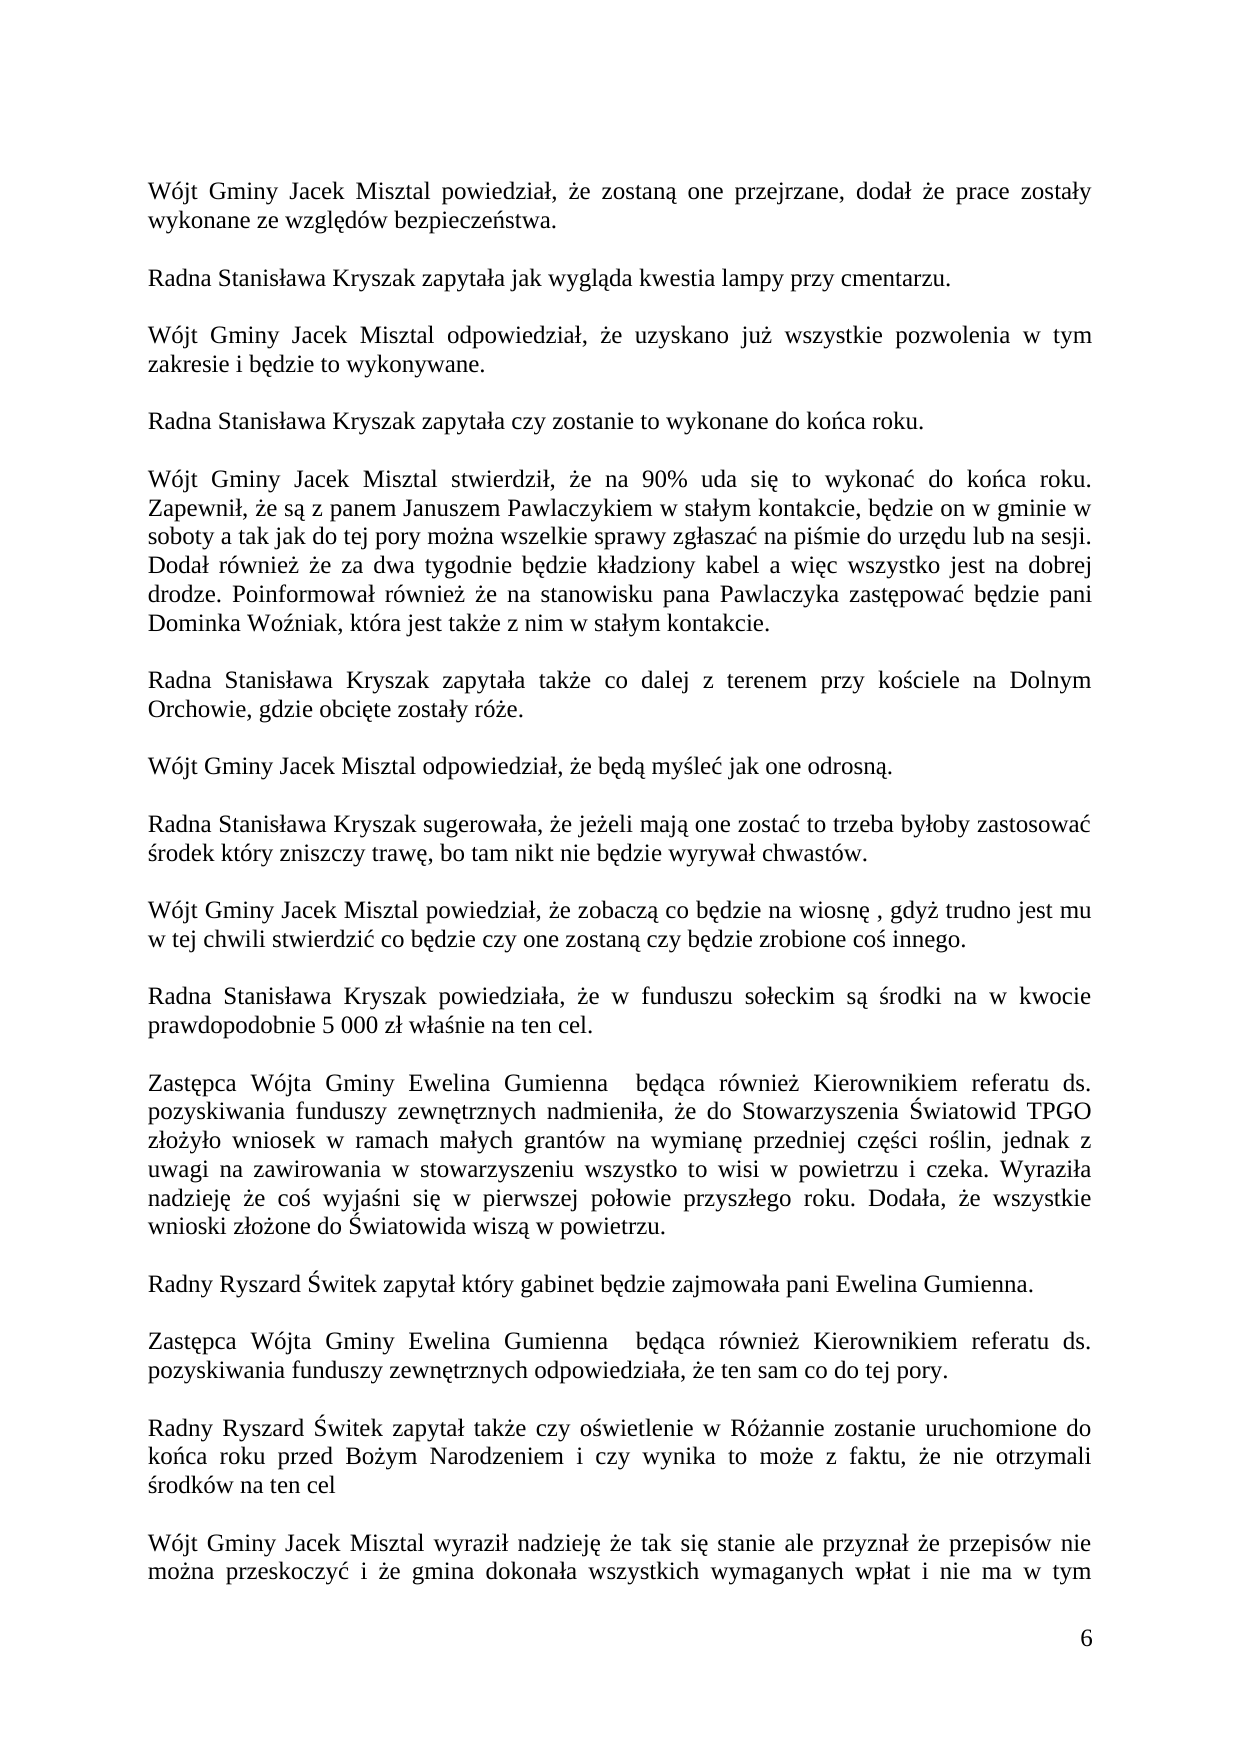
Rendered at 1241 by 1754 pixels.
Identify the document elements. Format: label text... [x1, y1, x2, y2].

text Radna Stanisława Kryszak sugerowała, że jeżeli mają one zostać to trzeba byłoby zastosować środek który zniszczy trawę, bo tam nikt nie będzie wyrywał chwastów. [148, 809, 1093, 866]
text Wójt Gminy Jacek Misztal stwierdził, że na 90% uda się to wykonać do końca roku. Zapewnił, że są z panem Januszem Pawlaczykiem w stałym kontakcie, będzie on w gminie w soboty a tak jak do tej pory można wszelkie sprawy zgłaszać na piśmie do urzędu lub na sesji. Dodał również że za dwa tygodnie będzie kładziony kabel a więc wszystko jest na dobrej drodze. Poinformował również że na stanowisku pana Pawlaczyka zastępować będzie pani Dominka Woźniak, która jest także z nim w stałym kontakcie. [148, 464, 1093, 636]
text Radna Stanisława Kryszak zapytała czy zostanie to wykonane do końca roku. [148, 406, 1093, 435]
text Wójt Gminy Jacek Misztal odpowiedział, że uzyskano już wszystkie pozwolenia w tym zakresie i będzie to wykonywane. [148, 320, 1093, 378]
text Radny Ryszard Świtek zapytał który gabinet będzie zajmowała pani Ewelina Gumienna. [148, 1269, 1093, 1298]
text Wójt Gminy Jacek Misztal powiedział, że zostaną one przejrzane, dodał że prace zostały wykonane ze względów bezpieczeństwa. [148, 176, 1093, 234]
text Wójt Gminy Jacek Misztal odpowiedział, że będą myśleć jak one odrosną. [148, 751, 1093, 780]
text Zastępca Wójta Gminy Ewelina Gumienna będąca również Kierownikiem referatu ds. pozyskiwania funduszy zewnętrznych nadmieniła, że do Stowarzyszenia Światowid TPGO złożyło wniosek w ramach małych grantów na wymianę przedniej części roślin, jednak z uwagi na zawirowania w stowarzyszeniu wszystko to wisi w powietrzu i czeka. Wyraziła nadzieję że coś wyjaśni się w pierwszej połowie przyszłego roku. Dodała, że wszystkie wnioski złożone do Światowida wiszą w powietrzu. [148, 1068, 1093, 1240]
text Radna Stanisława Kryszak powiedziała, że w funduszu sołeckim są środki na w kwocie prawdopodobnie 5 000 zł właśnie na ten cel. [148, 981, 1093, 1039]
text Zastępca Wójta Gminy Ewelina Gumienna będąca również Kierownikiem referatu ds. pozyskiwania funduszy zewnętrznych odpowiedziała, że ten sam co do tej pory. [148, 1326, 1093, 1384]
text Radna Stanisława Kryszak zapytała także co dalej z terenem przy kościele na Dolnym Orchowie, gdzie obcięte zostały róże. [148, 665, 1093, 723]
text Wójt Gminy Jacek Misztal powiedział, że zobaczą co będzie na wiosnę , gdyż trudno jest mu w tej chwili stwierdzić co będzie czy one zostaną czy będzie zrobione coś innego. [148, 895, 1093, 953]
text Radny Ryszard Świtek zapytał także czy oświetlenie w Różannie zostanie uruchomione do końca roku przed Bożym Narodzeniem i czy wynika to może z faktu, że nie otrzymali środków na ten cel [148, 1413, 1093, 1499]
text Radna Stanisława Kryszak zapytała jak wygląda kwestia lampy przy cmentarzu. [148, 263, 1093, 291]
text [148, 1528, 1093, 1585]
